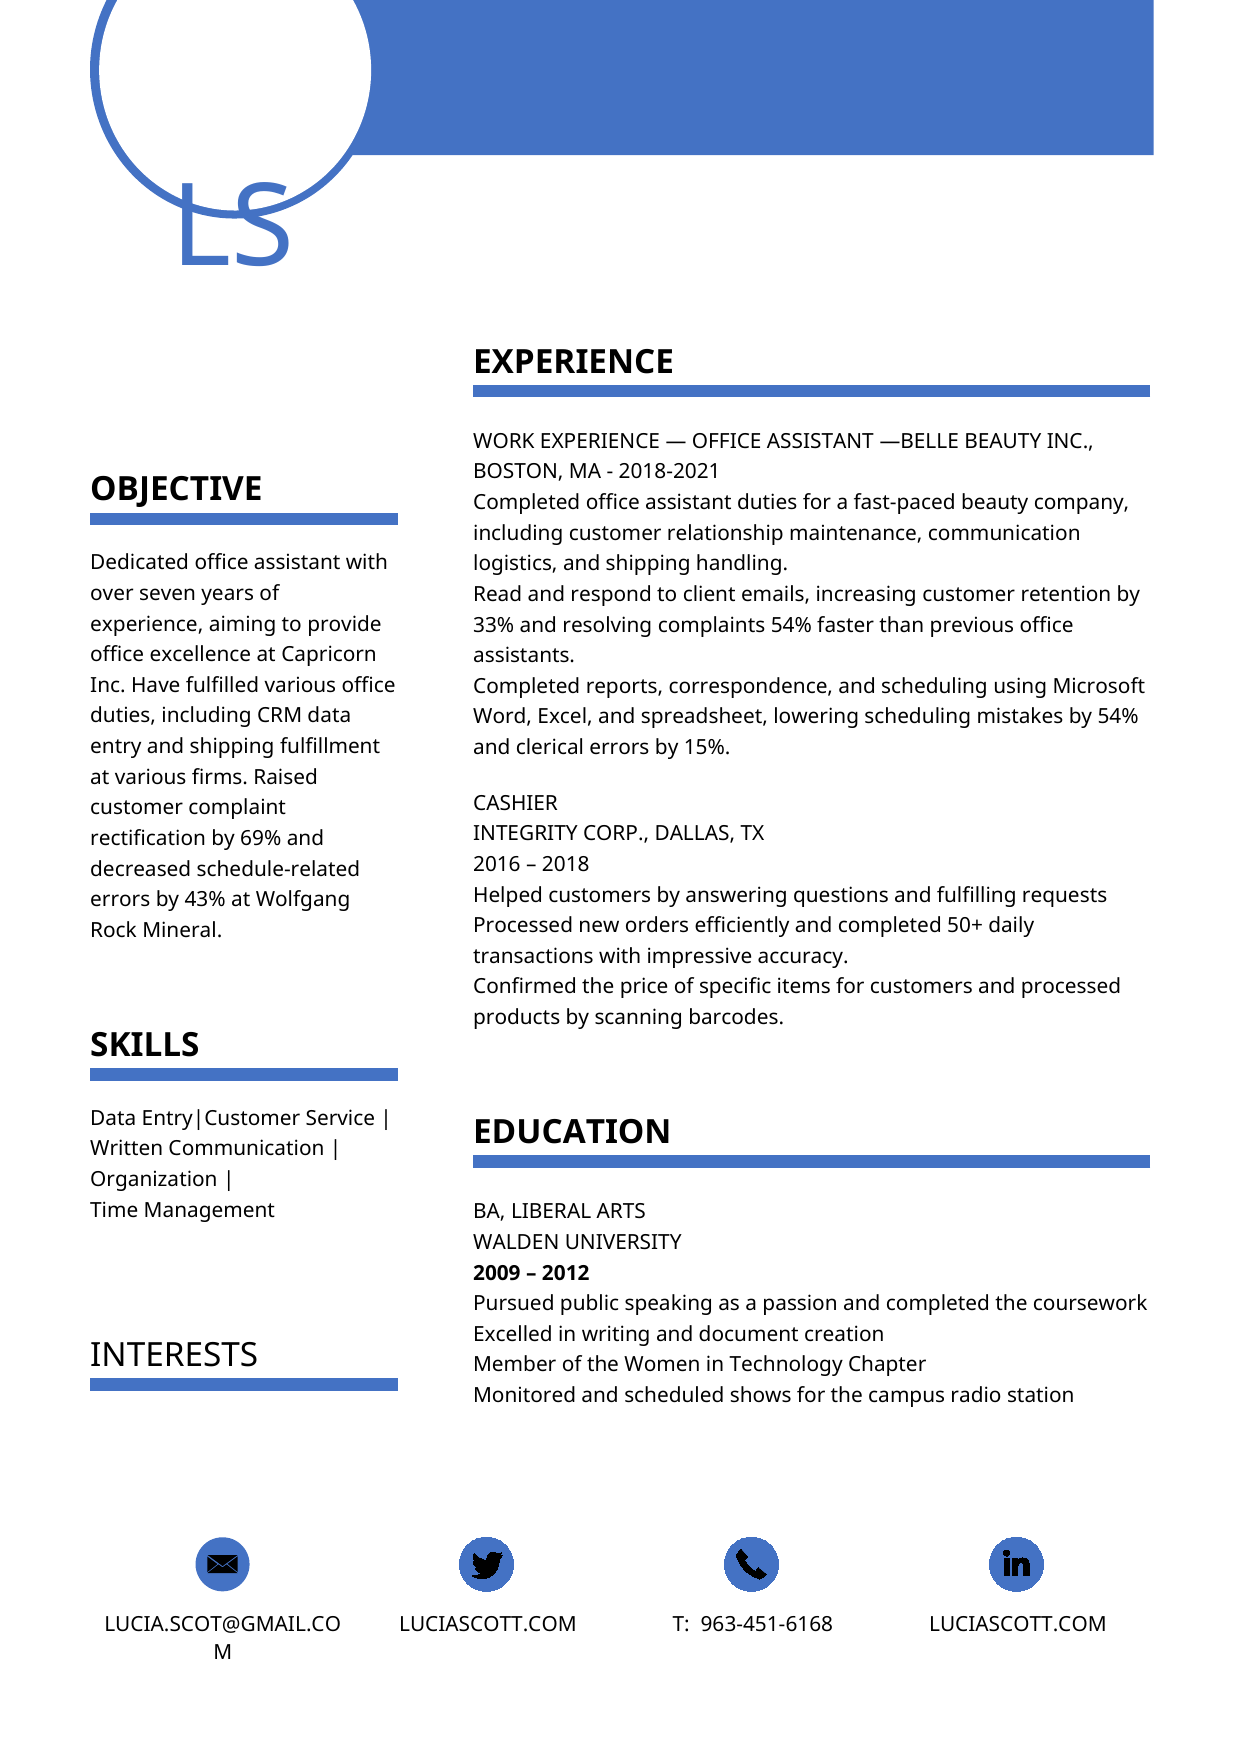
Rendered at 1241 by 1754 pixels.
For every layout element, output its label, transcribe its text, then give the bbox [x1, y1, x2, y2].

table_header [473, 1168, 1150, 1444]
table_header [90, 90, 473, 1444]
